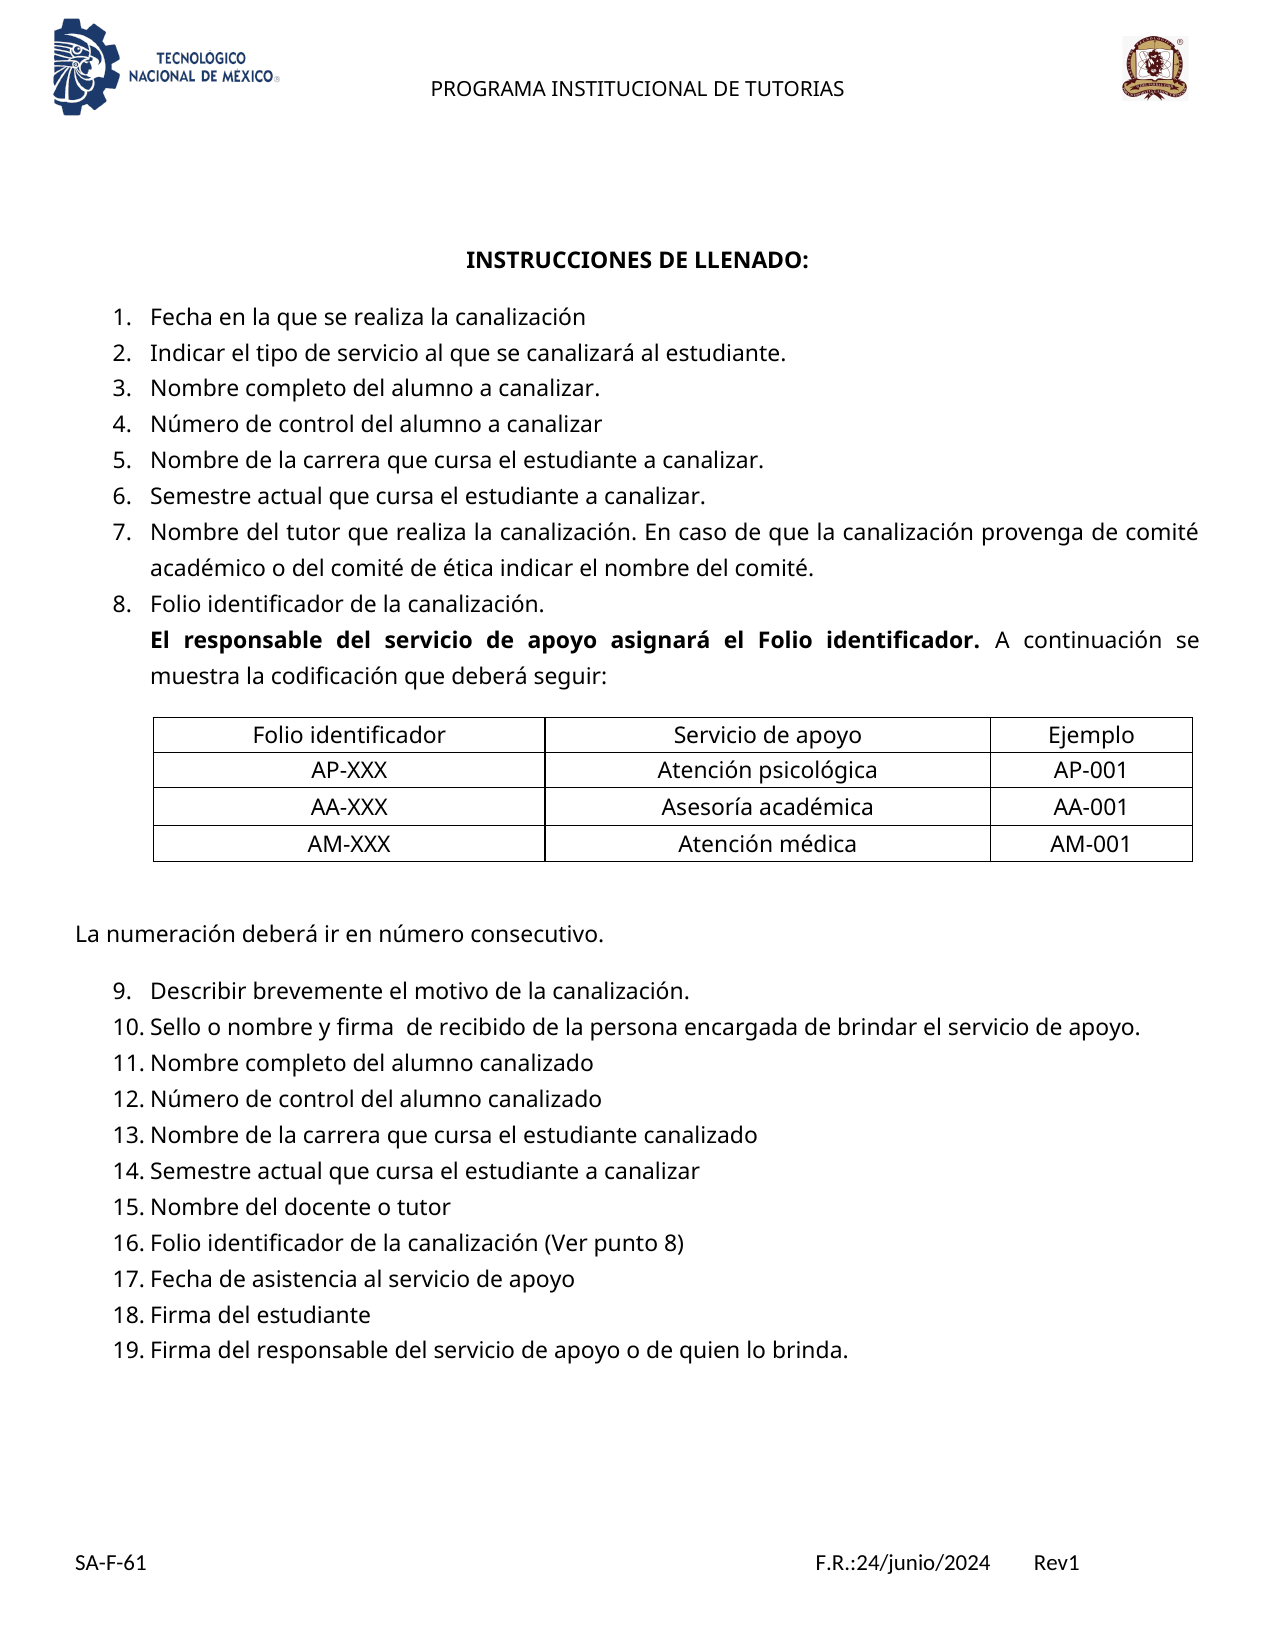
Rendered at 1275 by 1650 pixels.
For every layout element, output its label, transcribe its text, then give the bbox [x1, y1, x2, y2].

list Firma del estudiante [112, 1298, 1200, 1330]
table_header Ejemplo [991, 718, 1192, 752]
list Número de control del alumno a canalizar [112, 408, 1200, 439]
list Fecha en la que se realiza la canalización [112, 301, 1200, 332]
table_cell Atención psicológica [546, 753, 990, 787]
list Semestre actual que cursa el estudiante a canalizar. [112, 480, 1200, 511]
picture [53, 15, 280, 119]
text INSTRUCCIONES DE LLENADO: [75, 244, 1200, 275]
list Nombre del tutor que realiza la canalización. En caso de que la canalización provenga de comité académico o del comité de ética indicar el nombre del comité. [112, 516, 1200, 583]
list El responsable del servicio de apoyo asignará el Folio identificador. A continuación se muestra la codificación que deberá seguir: [150, 624, 1200, 691]
list Folio identificador de la canalización. [112, 588, 1200, 619]
list Folio identificador de la canalización (Ver punto 8) [112, 1227, 1200, 1258]
list Número de control del alumno canalizado [112, 1083, 1200, 1114]
list Indicar el tipo de servicio al que se canalizará al estudiante. [112, 336, 1200, 368]
list Fecha de asistencia al servicio de apoyo [112, 1263, 1200, 1294]
list Semestre actual que cursa el estudiante a canalizar [112, 1155, 1200, 1186]
table_cell AM-001 [991, 826, 1192, 861]
table_cell Atención médica [546, 826, 990, 861]
list Firma del responsable del servicio de apoyo o de quien lo brinda. [112, 1334, 1200, 1366]
table_header Servicio de apoyo [546, 718, 990, 752]
table_cell AA-XXX [154, 788, 544, 825]
list Sello o nombre y firma de recibido de la persona encargada de brindar el servicio de apoyo. [112, 1011, 1200, 1042]
table_cell AP-001 [991, 753, 1192, 787]
list Nombre completo del alumno canalizado [112, 1047, 1200, 1078]
list Nombre de la carrera que cursa el estudiante canalizado [112, 1119, 1200, 1150]
list Nombre de la carrera que cursa el estudiante a canalizar. [112, 444, 1200, 476]
table_cell AM-XXX [154, 826, 544, 861]
text La numeración deberá ir en número consecutivo. [75, 918, 1200, 949]
table_header Folio identificador [154, 718, 544, 752]
list Describir brevemente el motivo de la canalización. [112, 975, 1200, 1006]
table_cell AA-001 [991, 788, 1192, 825]
picture [1122, 36, 1189, 101]
list Nombre del docente o tutor [112, 1191, 1200, 1222]
table_cell AP-XXX [154, 753, 544, 787]
table_cell Asesoría académica [546, 788, 990, 825]
list Nombre completo del alumno a canalizar. [112, 372, 1200, 404]
